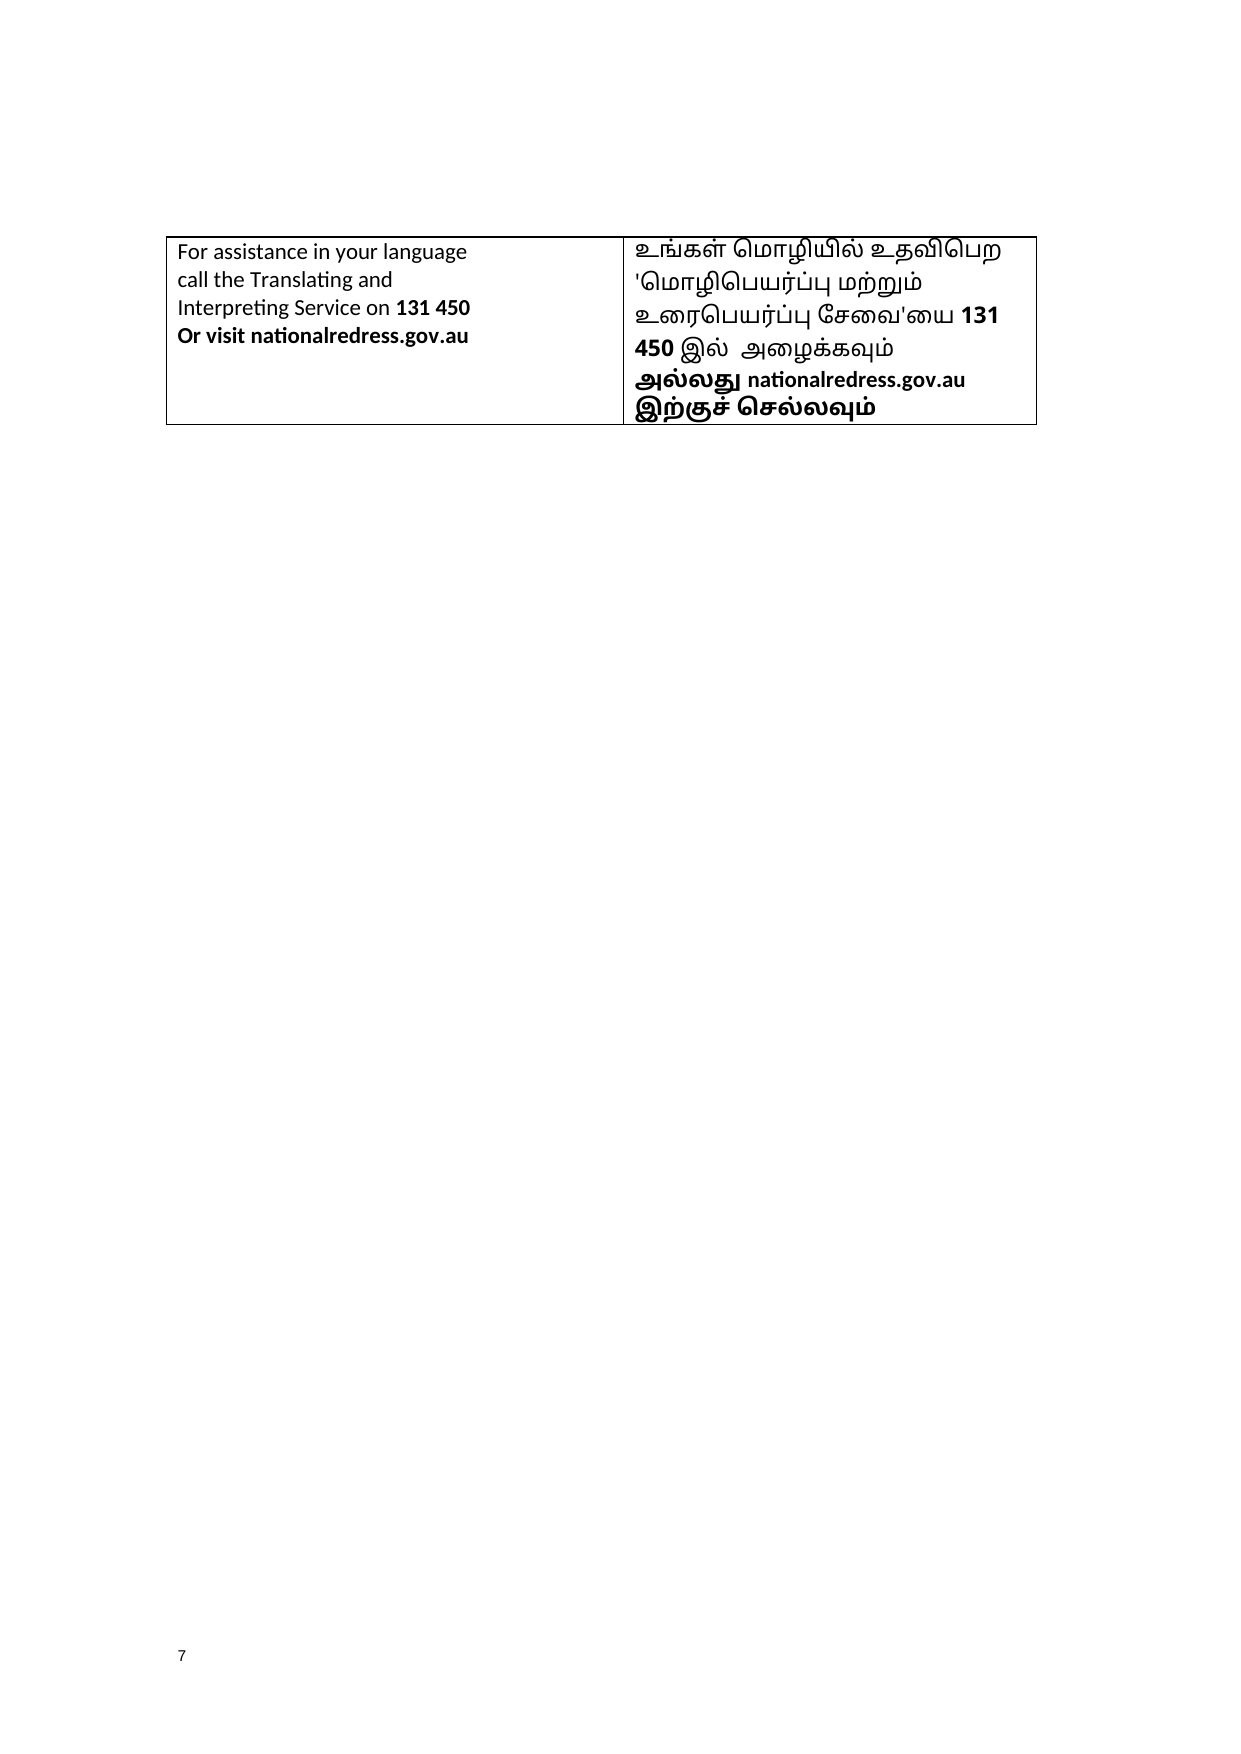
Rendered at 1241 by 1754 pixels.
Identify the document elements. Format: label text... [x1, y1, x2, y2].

table_cell For assistance in your language call the Translating and Interpreting Service on 131 450 Or visit nationalredress.gov.au [167, 238, 623, 424]
table_cell உங்கள் மொழியில் உதவிபெற 'மொழிபெயர்ப்பு மற்றும் உரைபெயர்ப்பு சேவை'யை 131 450 இல் அழைக்கவும் அல்லது nationalredress.gov.au இற்குச் செல்லவும் [624, 238, 1036, 424]
